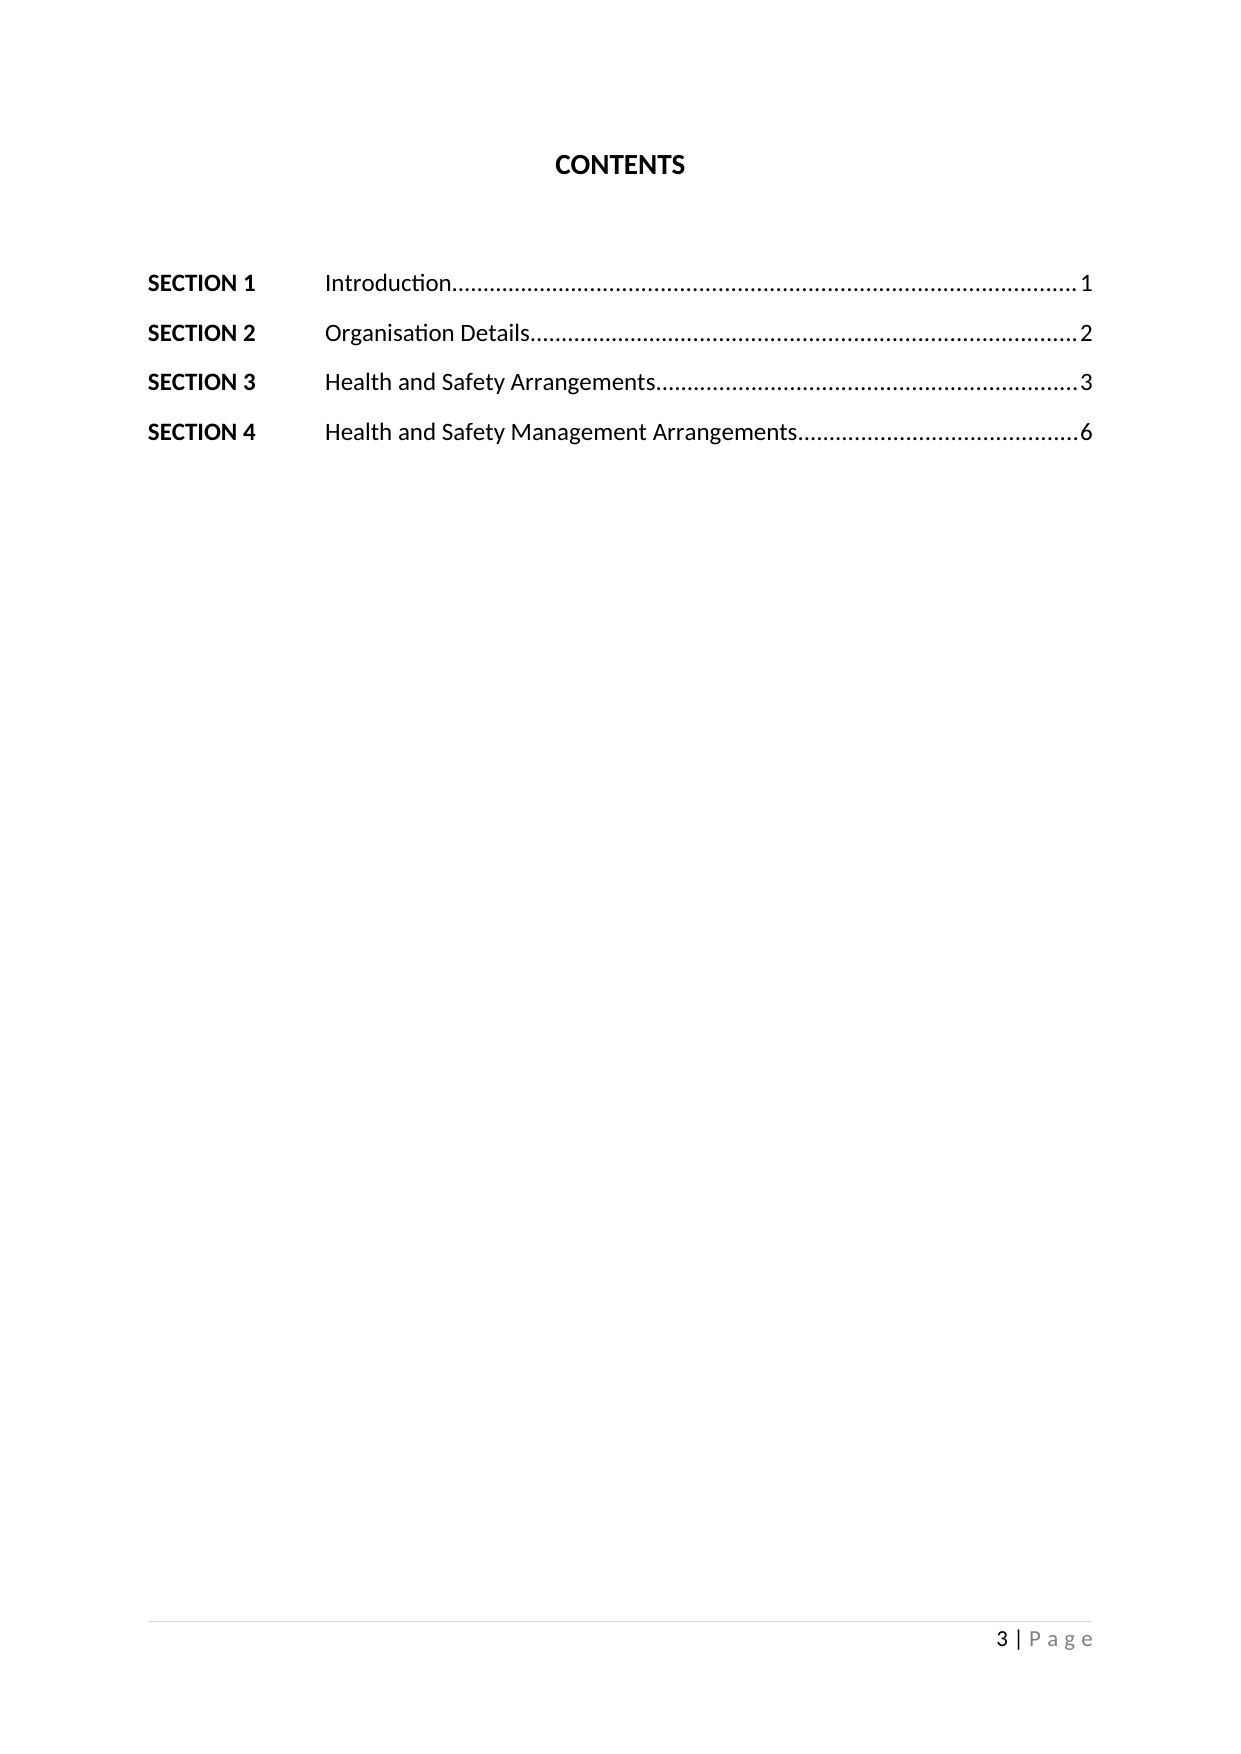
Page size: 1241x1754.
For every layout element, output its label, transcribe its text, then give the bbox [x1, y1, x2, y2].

subtitle contents [148, 148, 1092, 181]
text SECTION 4 Health and Safety Management Arrangements 6 [148, 416, 1092, 447]
text SECTION 2 Organisation Details 2 [148, 317, 1092, 347]
text SECTION 3 Health and Safety Arrangements 3 [148, 367, 1092, 397]
text SECTION 1 Introduction 1 [148, 267, 1092, 298]
